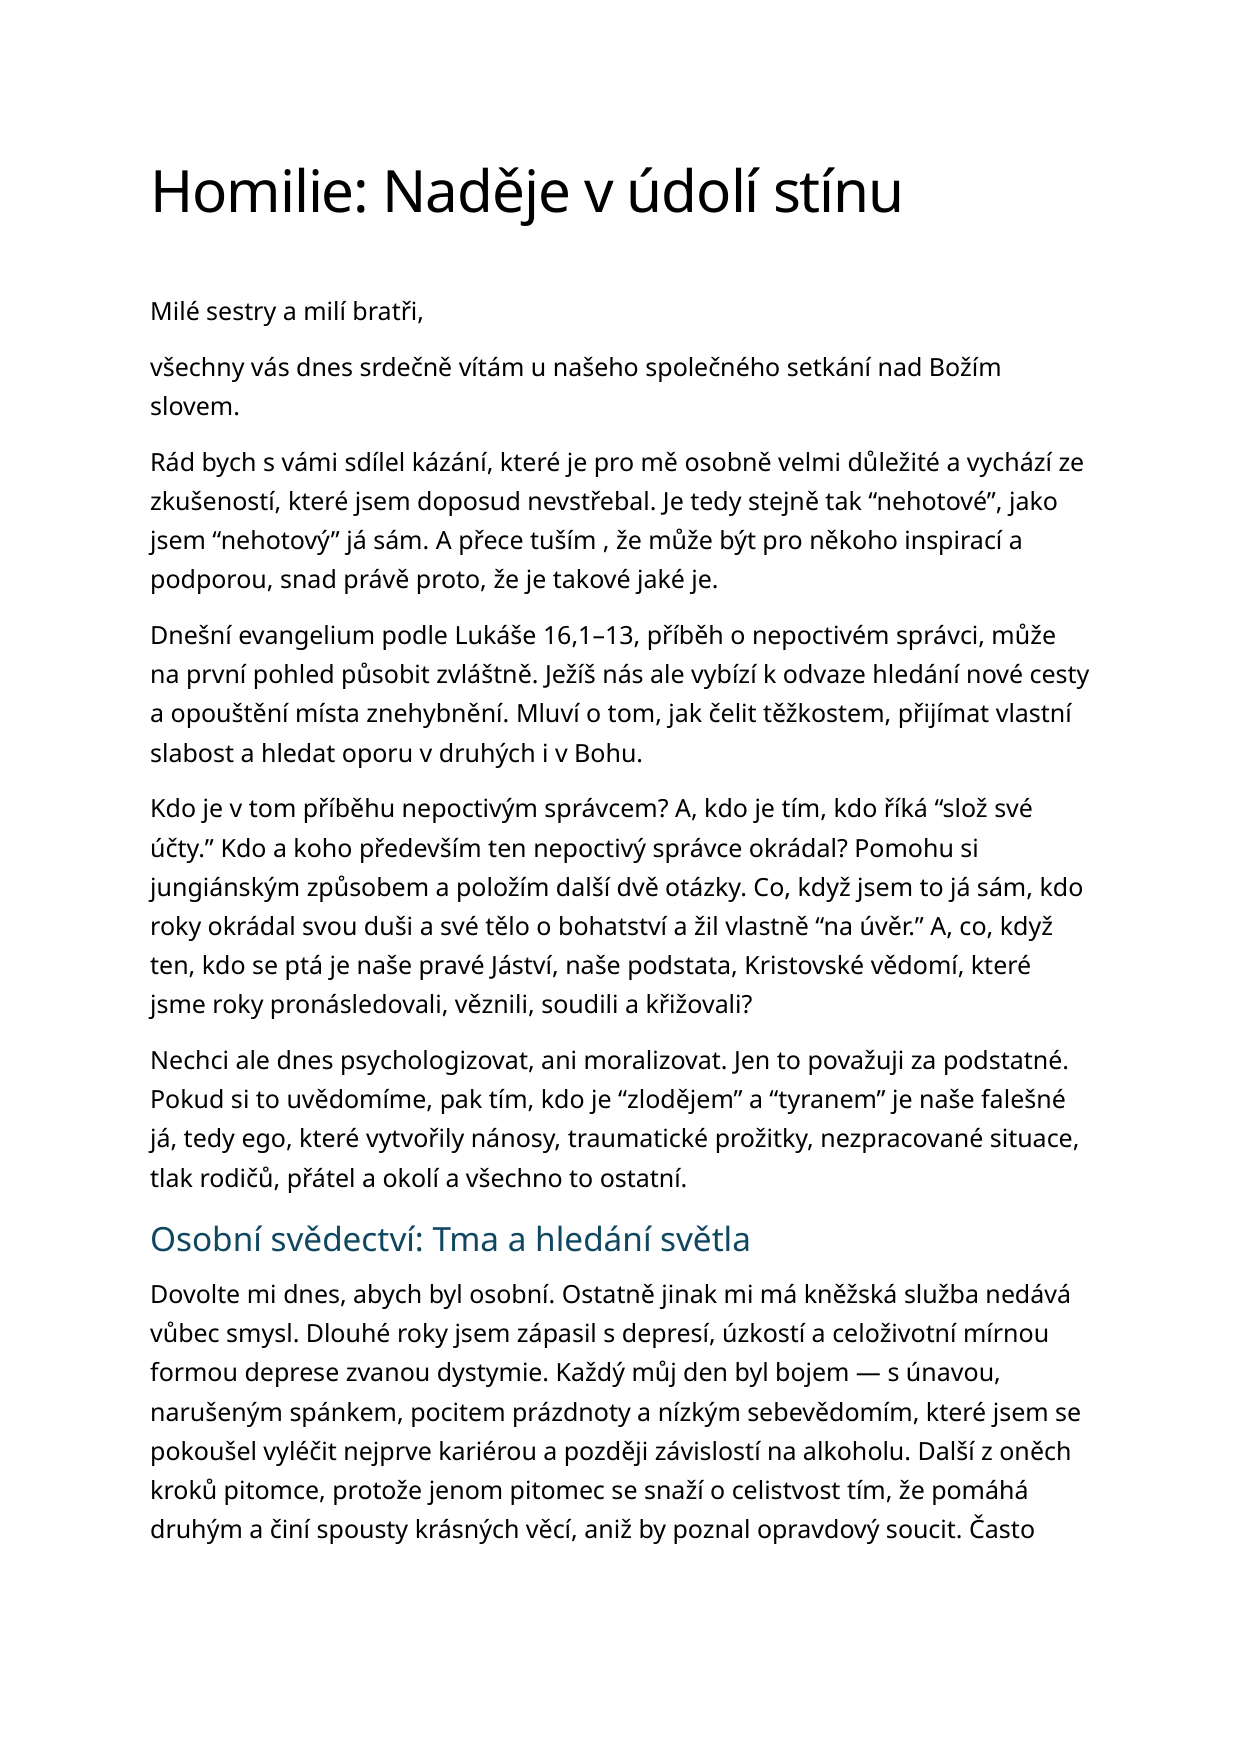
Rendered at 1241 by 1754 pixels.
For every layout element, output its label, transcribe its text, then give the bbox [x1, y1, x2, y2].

text Nechci ale dnes psychologizovat, ani moralizovat. Jen to považuji za podstatné. Pokud si to uvědomíme, pak tím, kdo je “zlodějem” a “tyranem” je naše falešné já, tedy ego, které vytvořily nánosy, traumatické prožitky, nezpracované situace, tlak rodičů, přátel a okolí a všechno to ostatní. [150, 1043, 1090, 1194]
title Homilie: Naděje v údolí stínu [150, 150, 1090, 229]
text Dnešní evangelium podle Lukáše 16,1–13, příběh o nepoctivém správci, může na první pohled působit zvláštně. Ježíš nás ale vybízí k odvaze hledání nové cesty a opouštění místa znehybnění. Mluví o tom, jak čelit těžkostem, přijímat vlastní slabost a hledat oporu v druhých i v Bohu. [150, 618, 1090, 769]
text Kdo je v tom příběhu nepoctivým správcem? A, kdo je tím, kdo říká “slož své účty.” Kdo a koho především ten nepoctivý správce okrádal? Pomohu si jungiánským způsobem a položím další dvě otázky. Co, když jsem to já sám, kdo roky okrádal svou duši a své tělo o bohatství a žil vlastně “na úvěr.” A, co, když ten, kdo se ptá je naše pravé Jáství, naše podstata, Kristovské vědomí, které jsme roky pronásledovali, věznili, soudili a křižovali? [150, 791, 1090, 1021]
text Milé sestry a milí bratři, [150, 294, 1090, 328]
subtitle Osobní svědectví: Tma a hledání světla [150, 1216, 1090, 1262]
text Rád bych s vámi sdílel kázání, které je pro mě osobně velmi důležité a vychází ze zkušeností, které jsem doposud nevstřebal. Je tedy stejně tak “nehotové”, jako jsem “nehotový” já sám. A přece tuším , že může být pro někoho inspirací a podporou, snad právě proto, že je takové jaké je. [150, 444, 1090, 596]
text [150, 1277, 1090, 1546]
text všechny vás dnes srdečně vítám u našeho společného setkání nad Božím slovem. [150, 349, 1090, 423]
